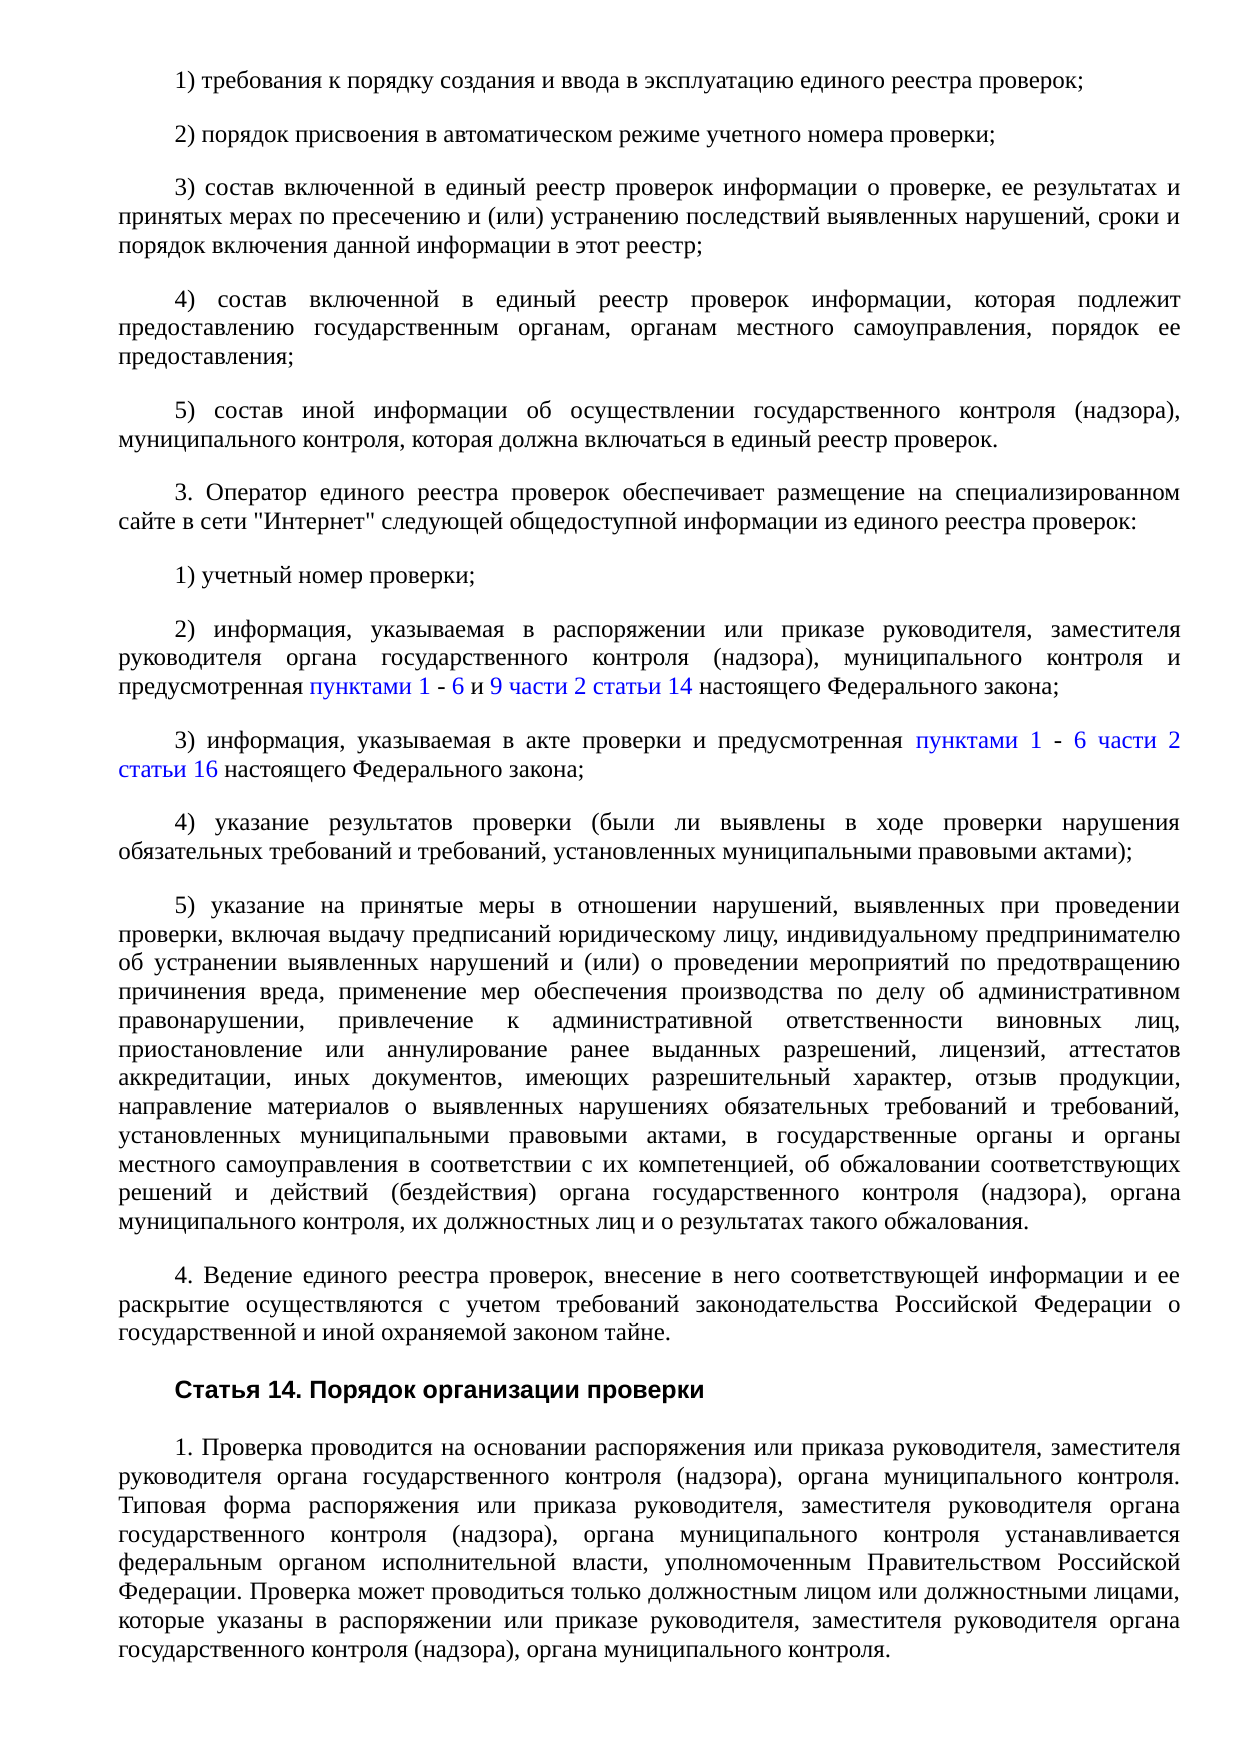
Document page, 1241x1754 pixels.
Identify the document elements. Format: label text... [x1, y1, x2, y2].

text 3) информация, указываемая в акте проверки и предусмотренная пунктами 1 - 6 части 2 статьи 16 настоящего Федерального закона; [118, 725, 1181, 782]
text 1) требования к порядку создания и ввода в эксплуатацию единого реестра проверок; [118, 65, 1181, 94]
text 2) порядок присвоения в автоматическом режиме учетного номера проверки; [118, 119, 1181, 147]
text 2) информация, указываемая в распоряжении или приказе руководителя, заместителя руководителя органа государственного контроля (надзора), муниципального контроля и предусмотренная пунктами 1 - 6 и 9 части 2 статьи 14 настоящего Федерального закона; [118, 614, 1181, 700]
text 5) указание на принятые меры в отношении нарушений, выявленных при проведении проверки, включая выдачу предписаний юридическому лицу, индивидуальному предпринимателю об устранении выявленных нарушений и (или) о проведении мероприятий по предотвращению причинения вреда, применение мер обеспечения производства по делу об административном правонарушении, привлечение к административной ответственности виновных лиц, приостановление или аннулирование ранее выданных разрешений, лицензий, аттестатов аккредитации, иных документов, имеющих разрешительный характер, отзыв продукции, направление материалов о выявленных нарушениях обязательных требований и требований, установленных муниципальными правовыми актами, в государственные органы и органы местного самоуправления в соответствии с их компетенцией, об обжаловании соответствующих решений и действий (бездействия) органа государственного контроля (надзора), органа муниципального контроля, их должностных лиц и о результатах такого обжалования. [118, 890, 1181, 1235]
text 4) указание результатов проверки (были ли выявлены в ходе проверки нарушения обязательных требований и требований, установленных муниципальными правовыми актами); [118, 807, 1181, 865]
text 3) состав включенной в единый реестр проверок информации о проверке, ее результатах и принятых мерах по пресечению и (или) устранению последствий выявленных нарушений, сроки и порядок включения данной информации в этот реестр; [118, 172, 1181, 259]
text 3. Оператор единого реестра проверок обеспечивает размещение на специализированном сайте в сети "Интернет" следующей общедоступной информации из единого реестра проверок: [118, 477, 1181, 535]
text 4) состав включенной в единый реестр проверок информации, которая подлежит предоставлению государственным органам, органам местного самоуправления, порядок ее предоставления; [118, 284, 1181, 370]
title Статья 14. Порядок организации проверки [118, 1375, 1181, 1404]
text 4. Ведение единого реестра проверок, внесение в него соответствующей информации и ее раскрытие осуществляются с учетом требований законодательства Российской Федерации о государственной и иной охраняемой законом тайне. [118, 1260, 1181, 1346]
text 1. Проверка проводится на основании распоряжения или приказа руководителя, заместителя руководителя органа государственного контроля (надзора), органа муниципального контроля. Типовая форма распоряжения или приказа руководителя, заместителя руководителя органа государственного контроля (надзора), органа муниципального контроля устанавливается федеральным органом исполнительной власти, уполномоченным Правительством Российской Федерации. Проверка может проводиться только должностным лицом или должностными лицами, которые указаны в распоряжении или приказе руководителя, заместителя руководителя органа государственного контроля (надзора), органа муниципального контроля. [118, 1432, 1181, 1662]
text 5) состав иной информации об осуществлении государственного контроля (надзора), муниципального контроля, которая должна включаться в единый реестр проверок. [118, 395, 1181, 452]
text 1) учетный номер проверки; [118, 560, 1181, 589]
